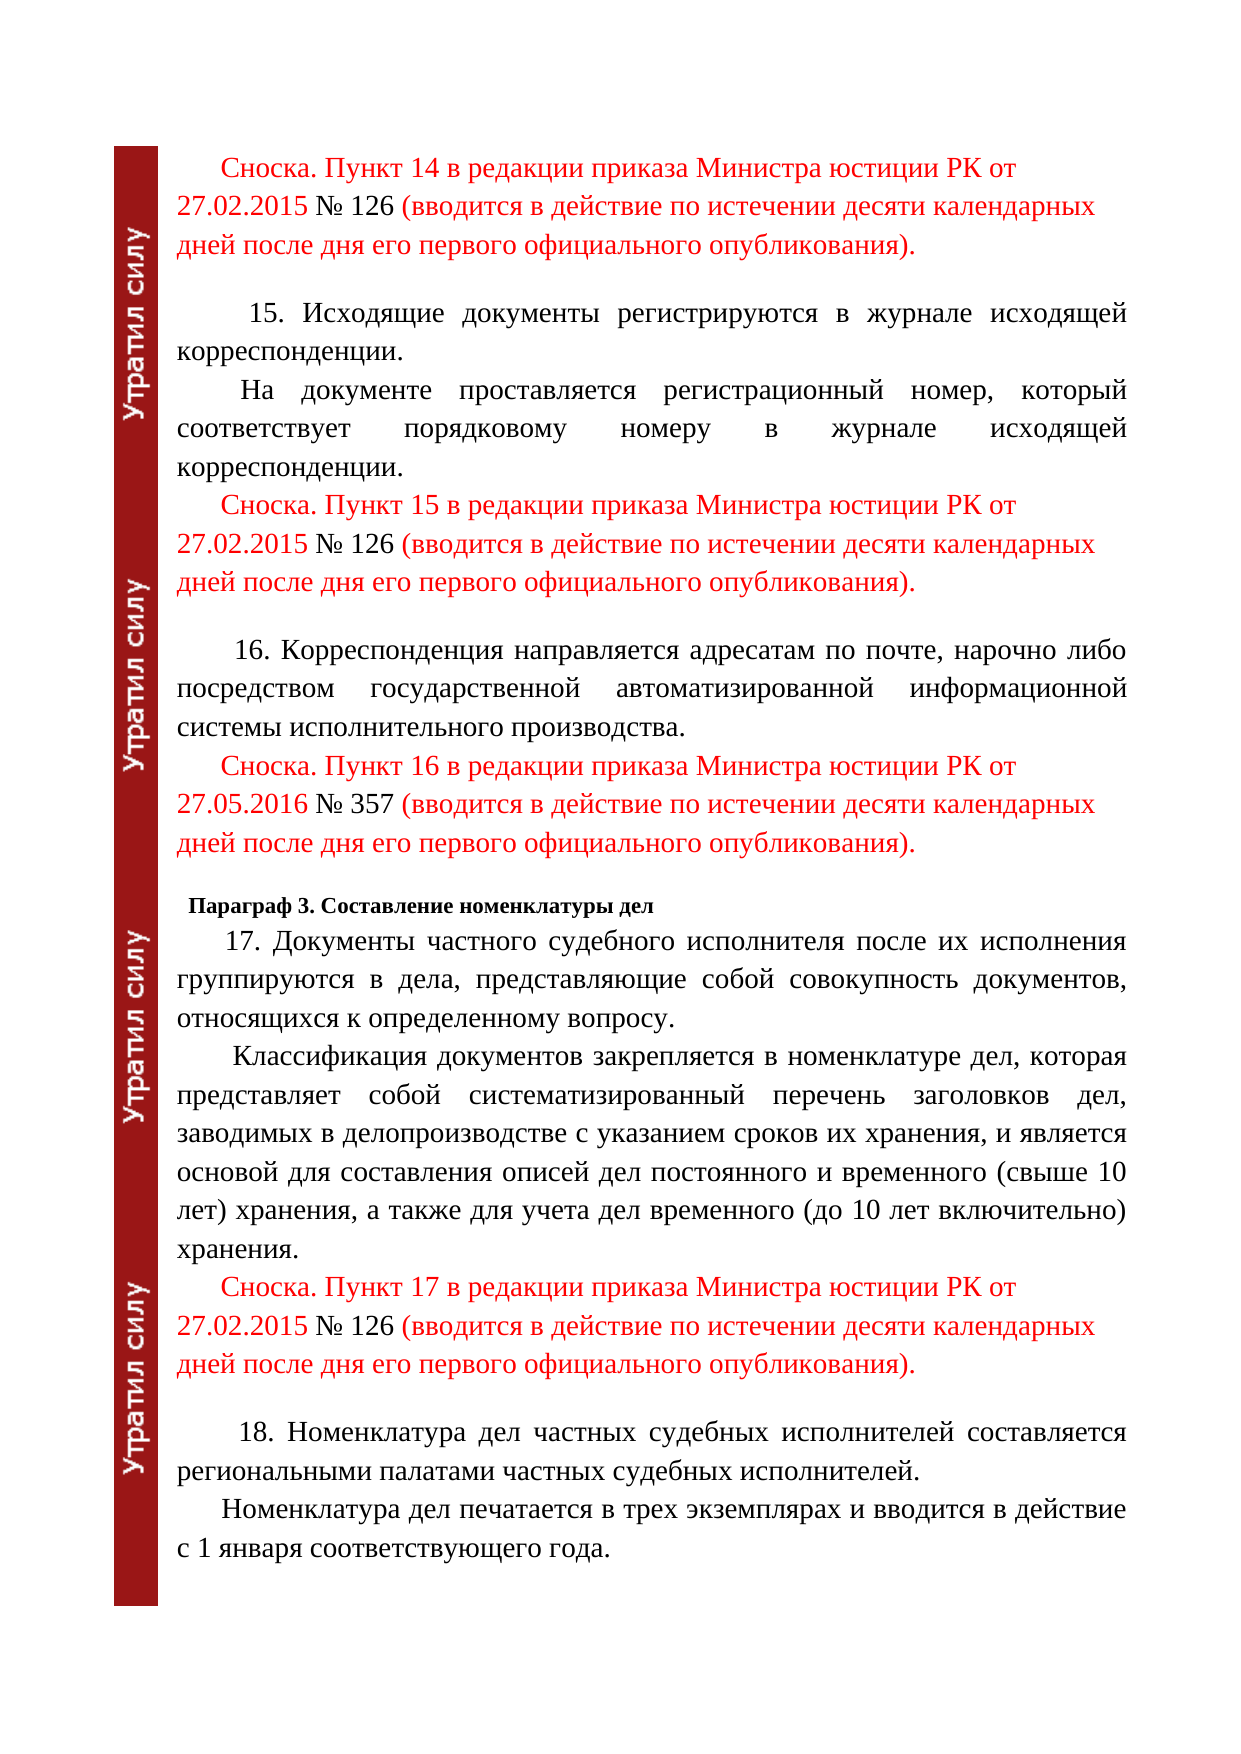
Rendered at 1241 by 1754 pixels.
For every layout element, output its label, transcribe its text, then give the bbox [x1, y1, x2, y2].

picture [114, 1410, 158, 1414]
text Номенклатура дел печатается в трех экземплярах и вводится в действие с 1 января соответствующего года. [112, 1491, 1128, 1563]
picture [114, 743, 158, 748]
text Сноска. Пункт 16 в редакции приказа Министра юстиции РК от 27.05.2016 № 357 (вводится в действие по истечении десяти календарных дней после дня его первого официального опубликования). [112, 748, 1128, 888]
text 17. Документы частного судебного исполнителя после их исполнения группируются в дела, представляющие собой совокупность документов, относящихся к определенному вопросу. [112, 923, 1128, 1033]
text На документе проставляется регистрационный номер, который соответствует порядковому номеру в журнале исходящей корреспонденции. [112, 372, 1128, 482]
picture [114, 888, 158, 892]
text Классификация документов закрепляется в номенклатуре дел, которая представляет собой систематизированный перечень заголовков дел, заводимых в делопроизводстве с указанием сроков их хранения, и является основой для составления описей дел постоянного и временного (свыше 10 лет) хранения, а также для учета дел временного (до 10 лет включительно) хранения. [112, 1038, 1128, 1264]
text 16. Корреспонденция направляется адресатам по почте, нарочно либо посредством государственной автоматизированной информационной системы исполнительного производства. [112, 632, 1128, 743]
picture [114, 1033, 158, 1038]
text 15. Исходящие документы регистрируются в журнале исходящей корреспонденции. [112, 295, 1128, 367]
picture [114, 919, 158, 923]
picture [114, 628, 158, 632]
picture [114, 1563, 158, 1606]
picture [114, 291, 158, 295]
picture [114, 367, 158, 372]
text Сноска. Пункт 17 в редакции приказа Министра юстиции РК от 27.02.2015 № 126 (вводится в действие по истечении десяти календарных дней после дня его первого официального опубликования). [112, 1269, 1128, 1410]
text Параграф 3. Составление номенклатуры дел [112, 892, 1128, 919]
text Сноска. Пункт 14 в редакции приказа Министра юстиции РК от 27.02.2015 № 126 (вводится в действие по истечении десяти календарных дней после дня его первого официального опубликования). [112, 150, 1128, 291]
picture [114, 482, 158, 487]
text 18. Номенклатура дел частных судебных исполнителей составляется региональными палатами частных судебных исполнителей. [112, 1414, 1128, 1486]
picture [114, 1264, 158, 1269]
text Сноска. Пункт 15 в редакции приказа Министра юстиции РК от 27.02.2015 № 126 (вводится в действие по истечении десяти календарных дней после дня его первого официального опубликования). [112, 487, 1128, 628]
picture [114, 1486, 158, 1491]
picture [114, 146, 158, 150]
